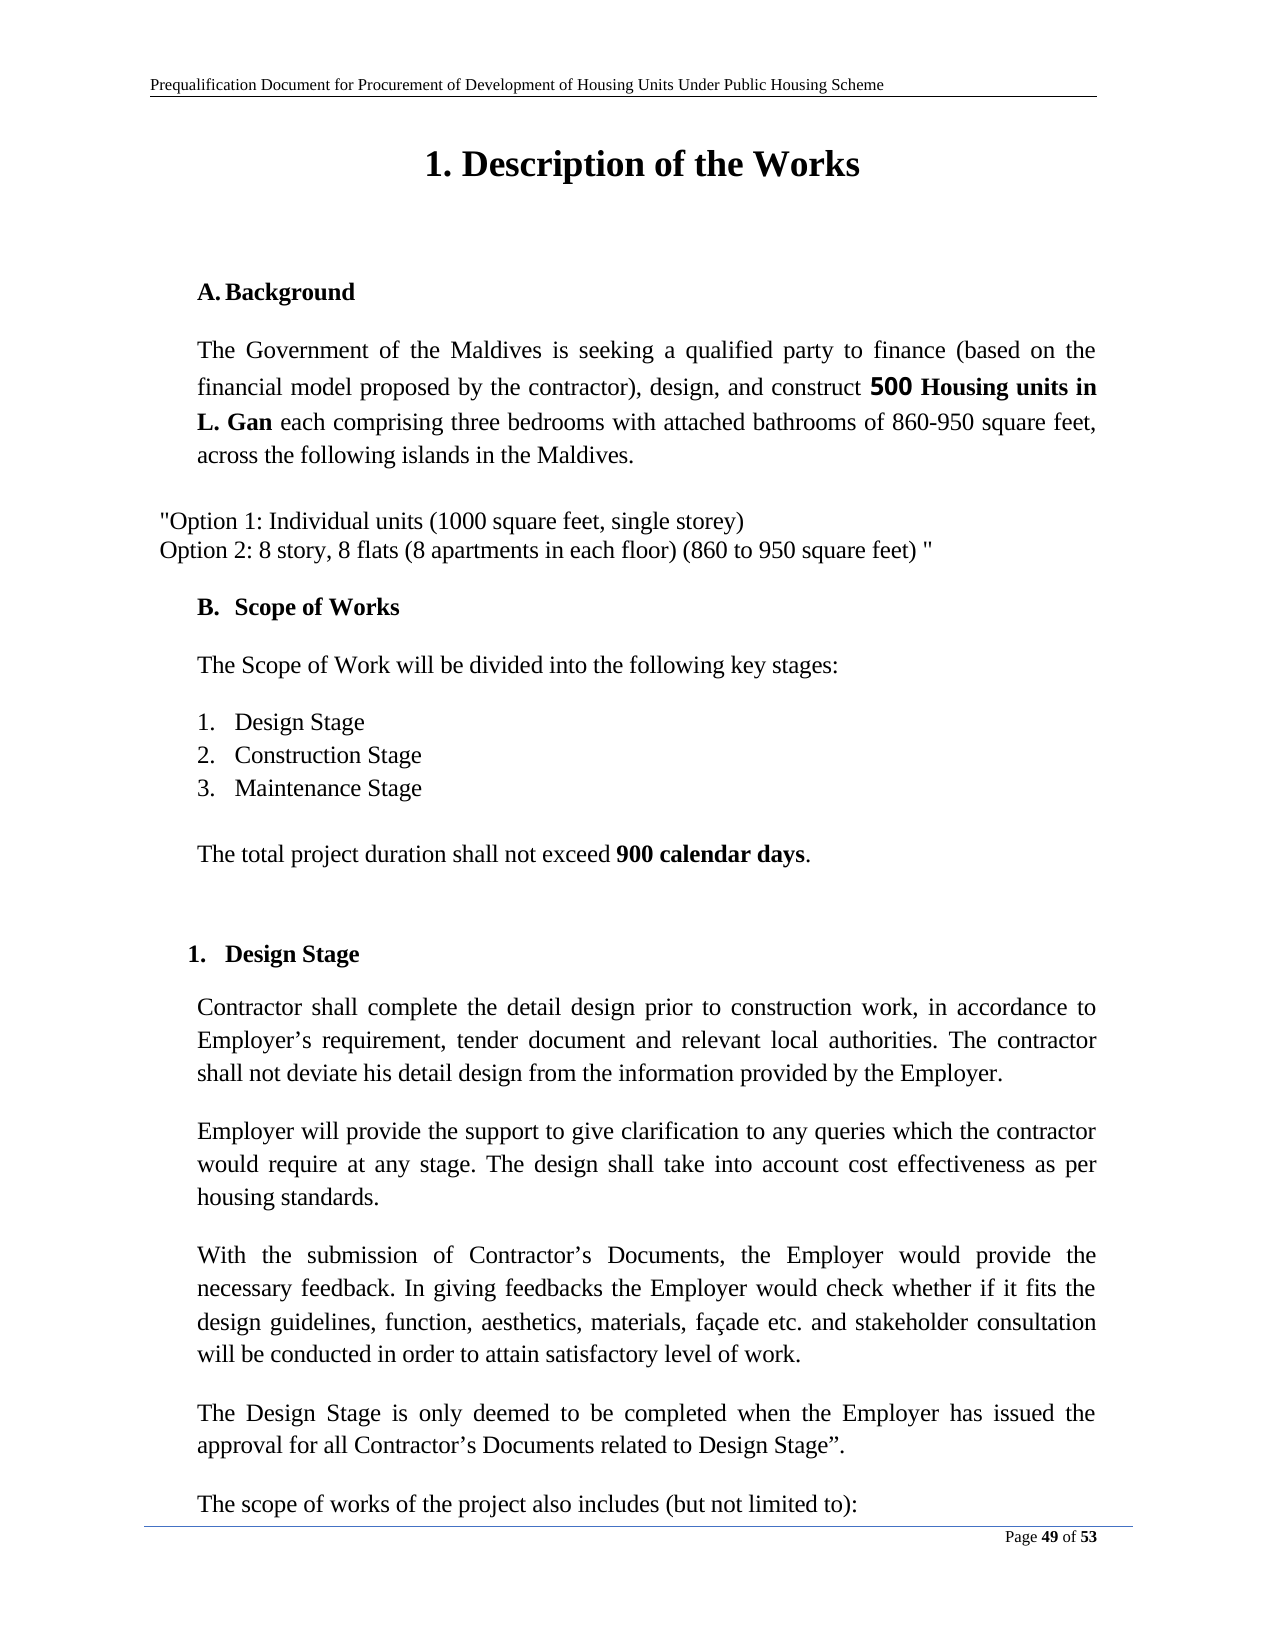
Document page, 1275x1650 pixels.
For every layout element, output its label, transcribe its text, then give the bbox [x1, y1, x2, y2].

list The Government of the Maldives is seeking a qualified party to finance (based on the financial model proposed by the contractor), design, and construct 500 Housing units in L. Gan each comprising three bedrooms with attached bathrooms of 860-950 square feet, across the following islands in the Maldives. [197, 335, 1097, 469]
list Maintenance Stage [197, 773, 1097, 802]
list Description of the Works [187, 141, 1097, 184]
list Construction Stage [197, 741, 1097, 769]
text The Design Stage is only deemed to be completed when the Employer has issued the approval for all Contractor’s Documents related to Design Stage”. [197, 1398, 1097, 1459]
list Design Stage [197, 707, 1097, 736]
list The total project duration shall not exceed 900 calendar days. [197, 839, 1097, 868]
list "Option 1: Individual units (1000 square feet, single storey) [159, 506, 1097, 535]
text Employer will provide the support to give clarification to any queries which the contractor would require at any stage. The design shall take into account cost effectiveness as per housing standards. [197, 1116, 1097, 1211]
list Design Stage [187, 939, 1097, 967]
list Background [197, 277, 1097, 306]
list The Scope of Work will be divided into the following key stages: [197, 650, 1097, 679]
list Option 2: 8 story, 8 flats (8 apartments in each floor) (860 to 950 square feet) " [159, 535, 1097, 564]
list Scope of Works [197, 592, 1097, 621]
text The scope of works of the project also includes (but not limited to): [197, 1489, 1097, 1517]
text With the submission of Contractor’s Documents, the Employer would provide the necessary feedback. In giving feedbacks the Employer would check whether if it fits the design guidelines, function, aesthetics, materials, façade etc. and stakeholder consultation will be conducted in order to attain satisfactory level of work. [197, 1241, 1097, 1368]
text Contractor shall complete the detail design prior to construction work, in accordance to Employer’s requirement, tender document and relevant local authorities. The contractor shall not deviate his detail design from the information provided by the Employer. [197, 992, 1097, 1087]
